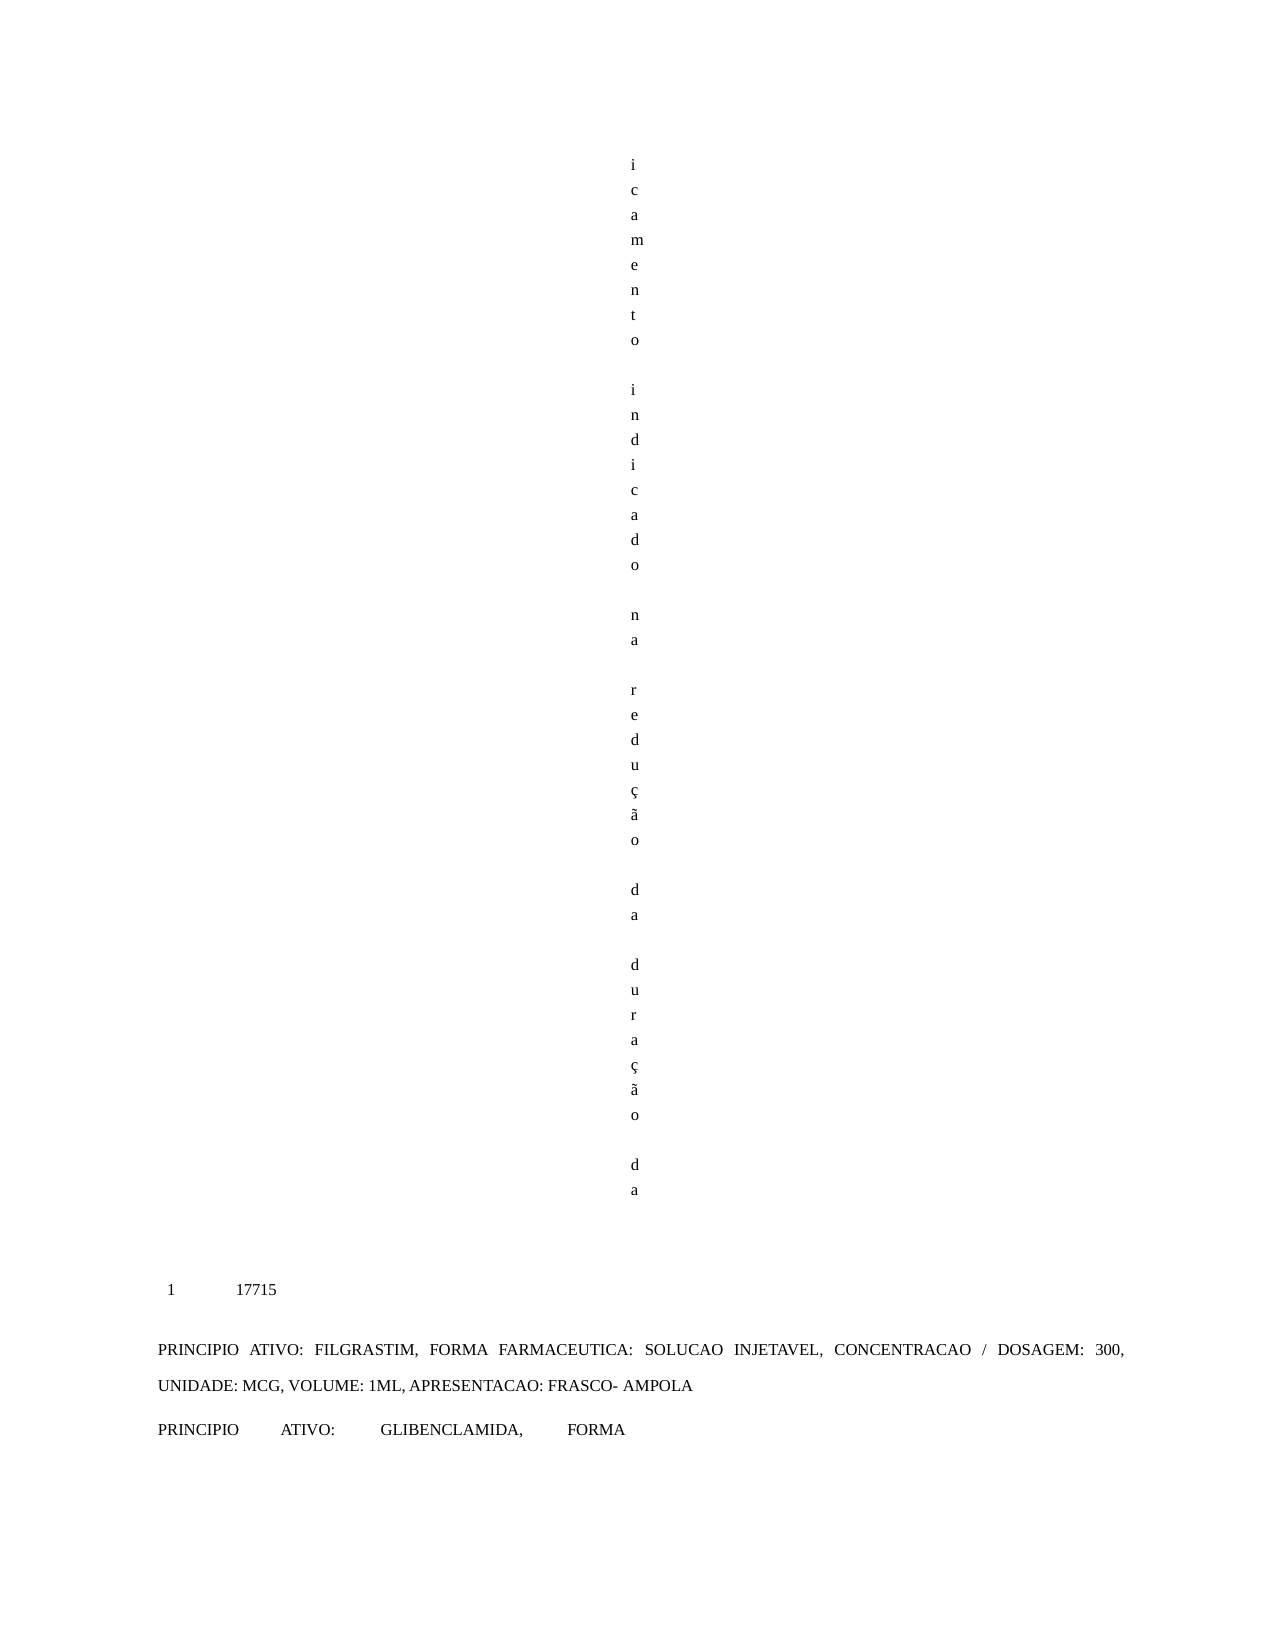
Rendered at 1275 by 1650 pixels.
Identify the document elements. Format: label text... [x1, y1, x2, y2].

text PRINCIPIO ATIVO: FILGRASTIM, FORMA FARMACEUTICA: SOLUCAO INJETAVEL, CONCENTRACAO / DOSAGEM: 300, UNIDADE: MCG, VOLUME: 1ML, APRESENTACAO: FRASCO- AMPOLA [158, 1326, 1125, 1399]
text PRINCIPIO ATIVO: GLIBENCLAMIDA, FORMA [158, 1415, 1125, 1440]
text 1 17715 [167, 1276, 1125, 1301]
